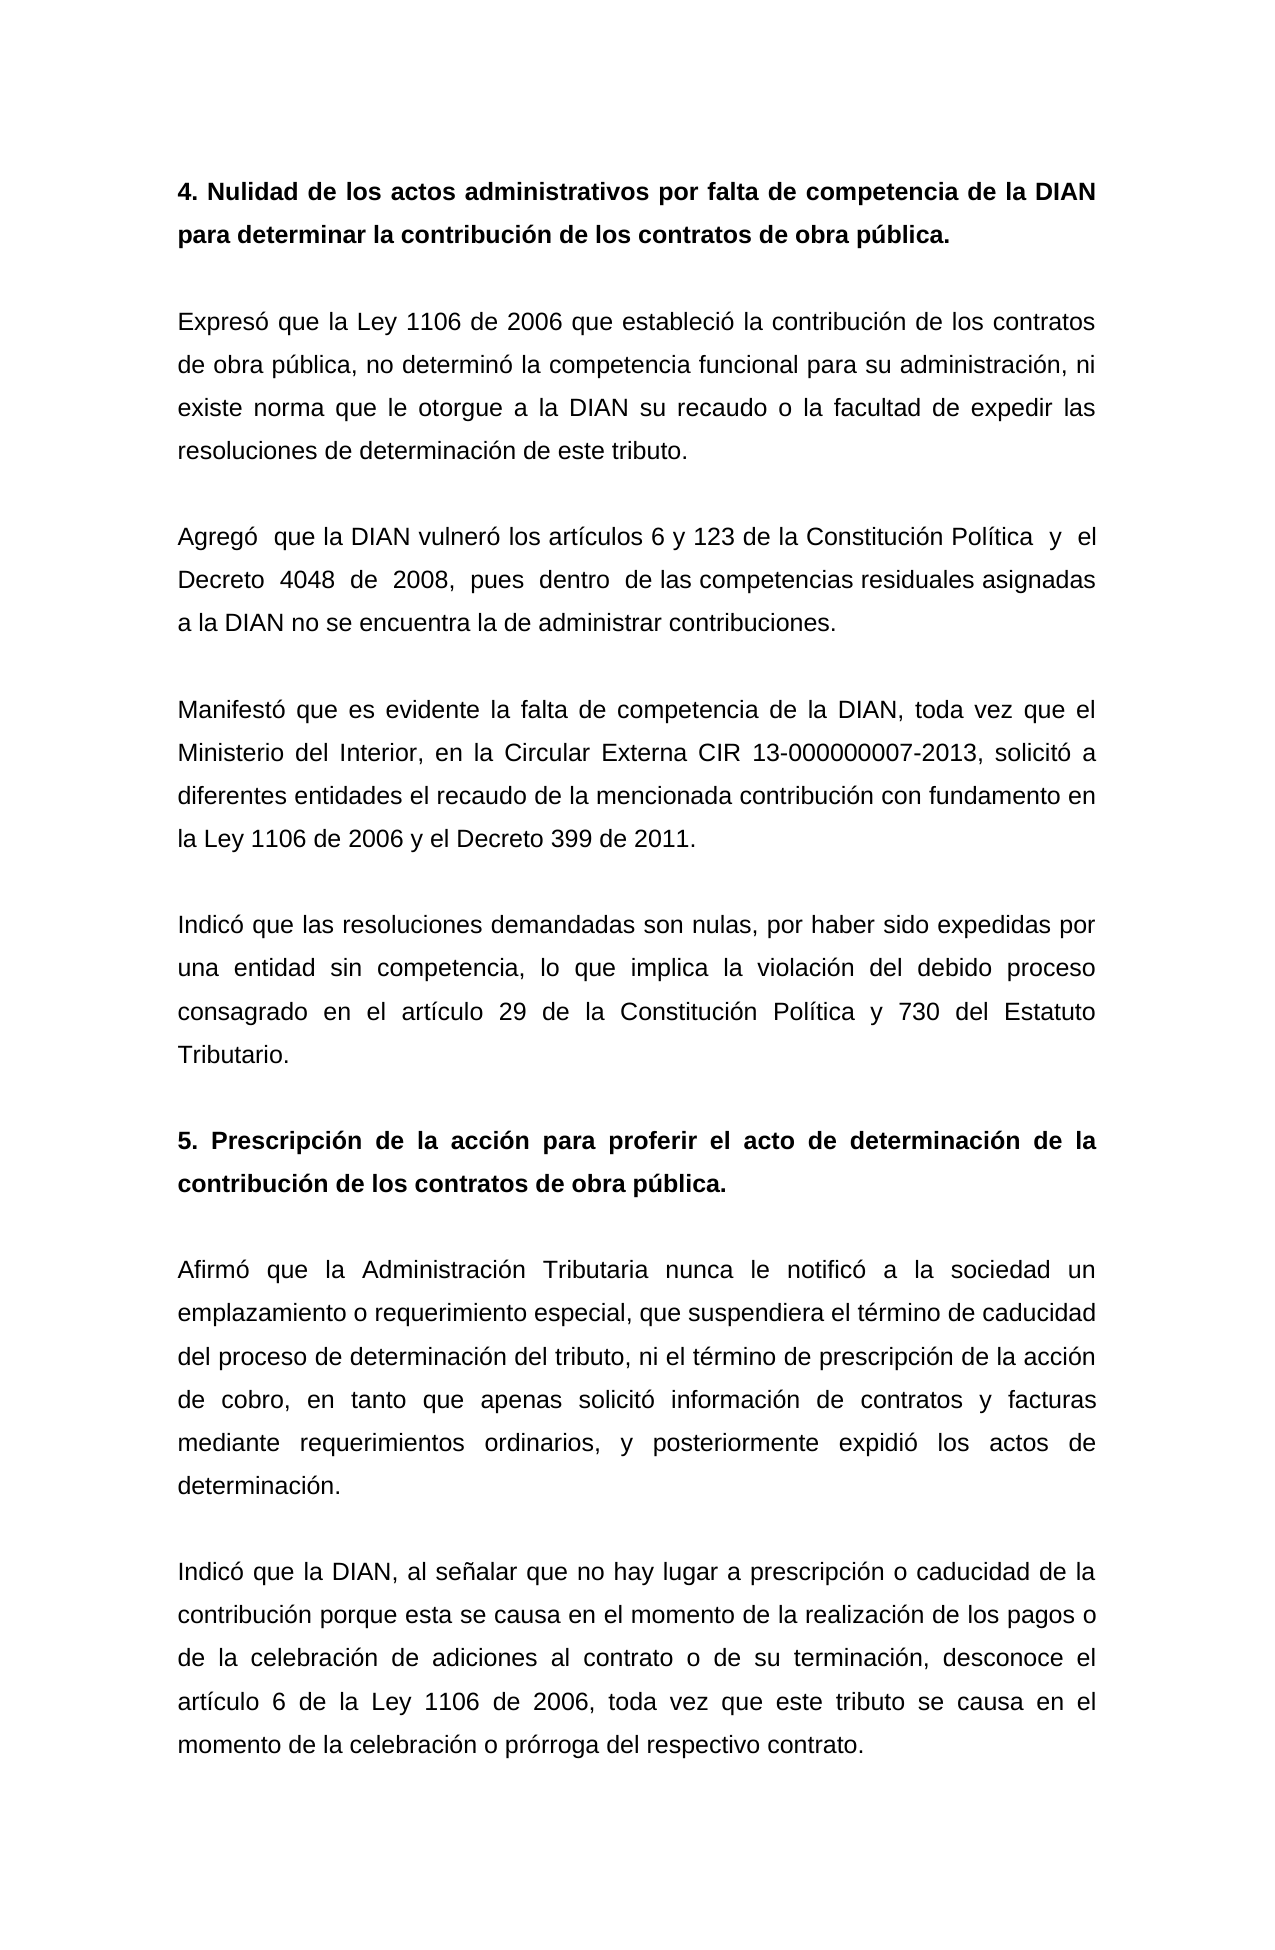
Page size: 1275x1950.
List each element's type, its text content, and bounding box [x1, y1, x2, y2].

text 4. Nulidad de los actos administrativos por falta de competencia de la DIAN para determinar la contribución de los contratos de obra pública. [177, 177, 1098, 249]
text Afirmó que la Administración Tributaria nunca le notificó a la sociedad un emplazamiento o requerimiento especial, que suspendiera el término de caducidad del proceso de determinación del tributo, ni el término de prescripción de la acción de cobro, en tanto que apenas solicitó información de contratos y facturas mediante requerimientos ordinarios, y posteriormente expidió los actos de determinación. [177, 1255, 1098, 1500]
text Agregó que la DIAN vulneró los artículos 6 y 123 de la Constitución Política y el Decreto 4048 de 2008, pues dentro de las competencias residuales asignadas a la DIAN no se encuentra la de administrar contribuciones. [177, 522, 1098, 637]
text Indicó que las resoluciones demandadas son nulas, por haber sido expedidas por una entidad sin competencia, lo que implica la violación del debido proceso consagrado en el artículo 29 de la Constitución Política y 730 del Estatuto Tributario. [177, 910, 1098, 1068]
text Indicó que la DIAN, al señalar que no hay lugar a prescripción o caducidad de la contribución porque esta se causa en el momento de la realización de los pagos o de la celebración de adiciones al contrato o de su terminación, desconoce el artículo 6 de la Ley 1106 de 2006, toda vez que este tributo se causa en el momento de la celebración o prórroga del respectivo contrato. [177, 1557, 1098, 1758]
text 5. Prescripción de la acción para proferir el acto de determinación de la contribución de los contratos de obra pública. [177, 1126, 1098, 1198]
text Expresó que la Ley 1106 de 2006 que estableció la contribución de los contratos de obra pública, no determinó la competencia funcional para su administración, ni existe norma que le otorgue a la DIAN su recaudo o la facultad de expedir las resoluciones de determinación de este tributo. [177, 307, 1098, 465]
text Manifestó que es evidente la falta de competencia de la DIAN, toda vez que el Ministerio del Interior, en la Circular Externa CIR 13-000000007-2013, solicitó a diferentes entidades el recaudo de la mencionada contribución con fundamento en la Ley 1106 de 2006 y el Decreto 399 de 2011. [177, 695, 1098, 853]
